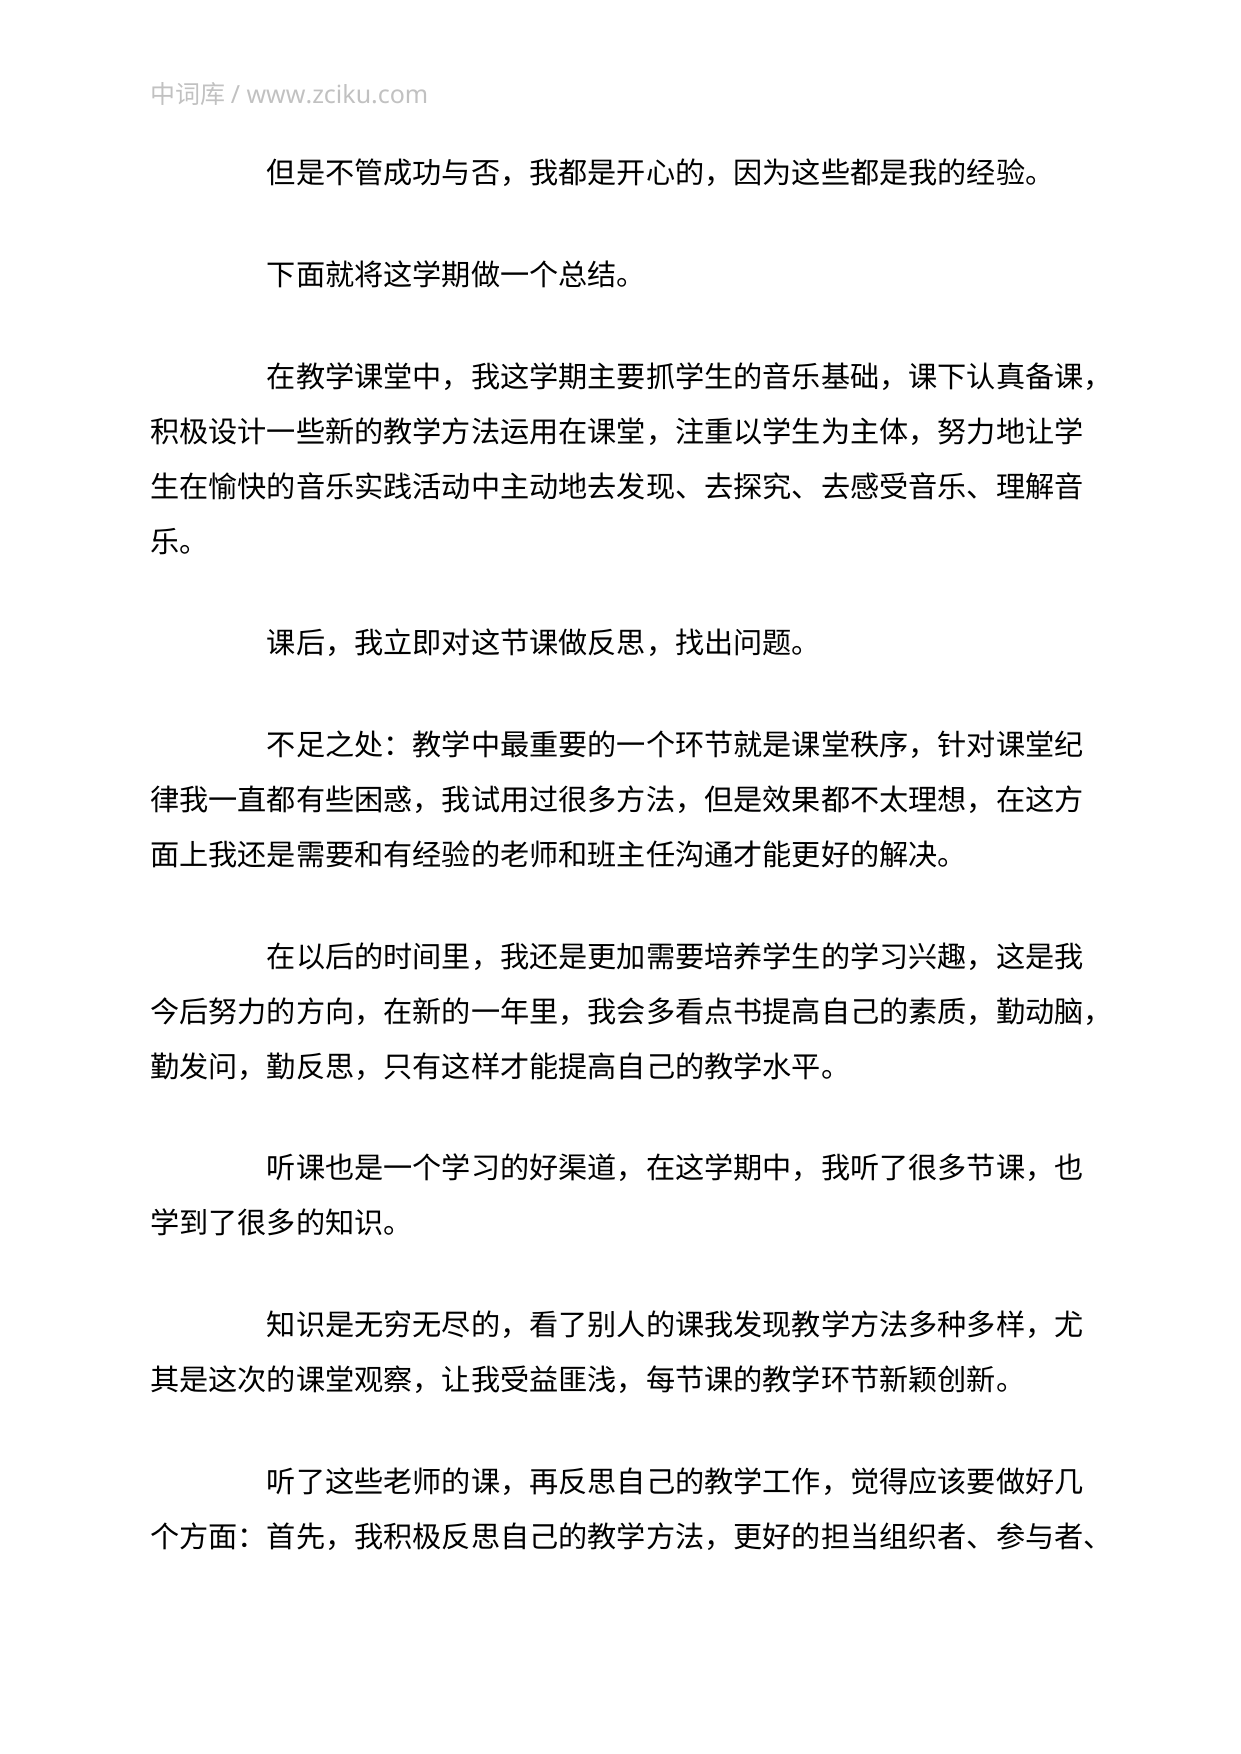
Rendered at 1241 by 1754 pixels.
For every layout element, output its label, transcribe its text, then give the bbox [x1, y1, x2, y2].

text 知识是无穷无尽的，看了别人的课我发现教学方法多种多样，尤其是这次的课堂观察，让我受益匪浅，每节课的教学环节新颖创新。 [150, 1302, 1090, 1399]
text 在教学课堂中，我这学期主要抓学生的音乐基础，课下认真备课，积极设计一些新的教学方法运用在课堂，注重以学生为主体，努力地让学生在愉快的音乐实践活动中主动地去发现、去探究、去感受音乐、理解音乐。 [150, 353, 1090, 561]
text 但是不管成功与否，我都是开心的，因为这些都是我的经验。 [150, 150, 1090, 192]
text 在以后的时间里，我还是更加需要培养学生的学习兴趣，这是我今后努力的方向，在新的一年里，我会多看点书提高自己的素质，勤动脑，勤发问，勤反思，只有这样才能提高自己的教学水平。 [150, 933, 1090, 1085]
text 不足之处：教学中最重要的一个环节就是课堂秩序，针对课堂纪律我一直都有些困惑，我试用过很多方法，但是效果都不太理想，在这方面上我还是需要和有经验的老师和班主任沟通才能更好的解决。 [150, 722, 1090, 874]
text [150, 1458, 1090, 1555]
text 下面就将这学期做一个总结。 [150, 252, 1090, 294]
text 课后，我立即对这节课做反思，找出问题。 [150, 620, 1090, 662]
text 听课也是一个学习的好渠道，在这学期中，我听了很多节课，也学到了很多的知识。 [150, 1145, 1090, 1242]
